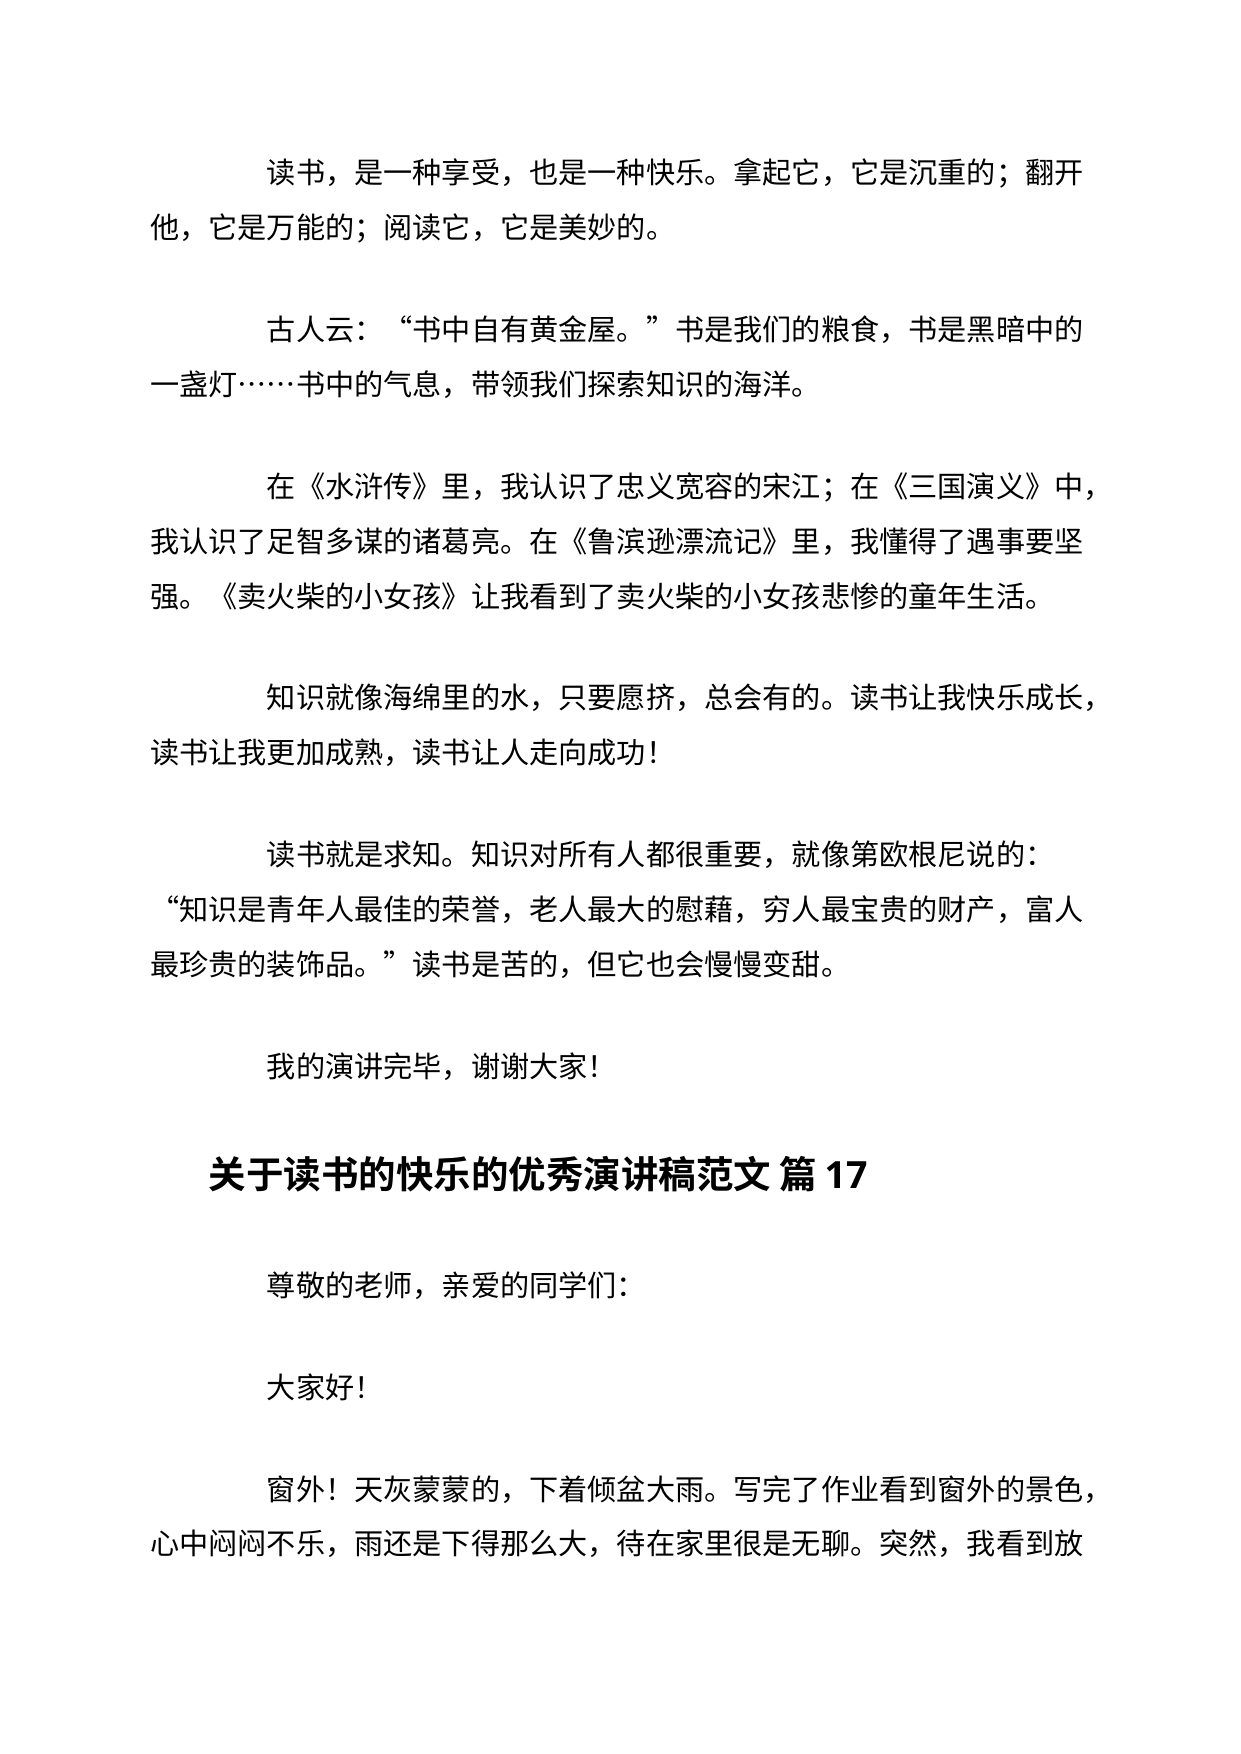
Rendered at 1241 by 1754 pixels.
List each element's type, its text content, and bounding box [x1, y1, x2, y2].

text 古人云：“书中自有黄金屋。”书是我们的粮食，书是黑暗中的一盏灯……书中的气息，带领我们探索知识的海洋。 [150, 307, 1090, 404]
text 知识就像海绵里的水，只要愿挤，总会有的。读书让我快乐成长，读书让我更加成熟，读书让人走向成功！ [150, 675, 1090, 772]
text 读书，是一种享受，也是一种快乐。拿起它，它是沉重的；翻开他，它是万能的；阅读它，它是美妙的。 [150, 150, 1090, 247]
text 我的演讲完毕，谢谢大家！ [150, 1043, 1090, 1085]
text 读书就是求知。知识对所有人都很重要，就像第欧根尼说的：“知识是青年人最佳的荣誉，老人最大的慰藉，穷人最宝贵的财产，富人最珍贵的装饰品。”读书是苦的，但它也会慢慢变甜。 [150, 832, 1090, 984]
text 大家好！ [150, 1364, 1090, 1407]
text 尊敬的老师，亲爱的同学们： [150, 1262, 1090, 1305]
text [150, 1466, 1090, 1563]
text 在《水浒传》里，我认识了忠义宽容的宋江；在《三国演义》中，我认识了足智多谋的诸葛亮。在《鲁滨逊漂流记》里，我懂得了遇事要坚强。《卖火柴的小女孩》让我看到了卖火柴的小女孩悲惨的童年生活。 [150, 463, 1090, 615]
text 关于读书的快乐的优秀演讲稿范文 篇17 [150, 1145, 1090, 1199]
